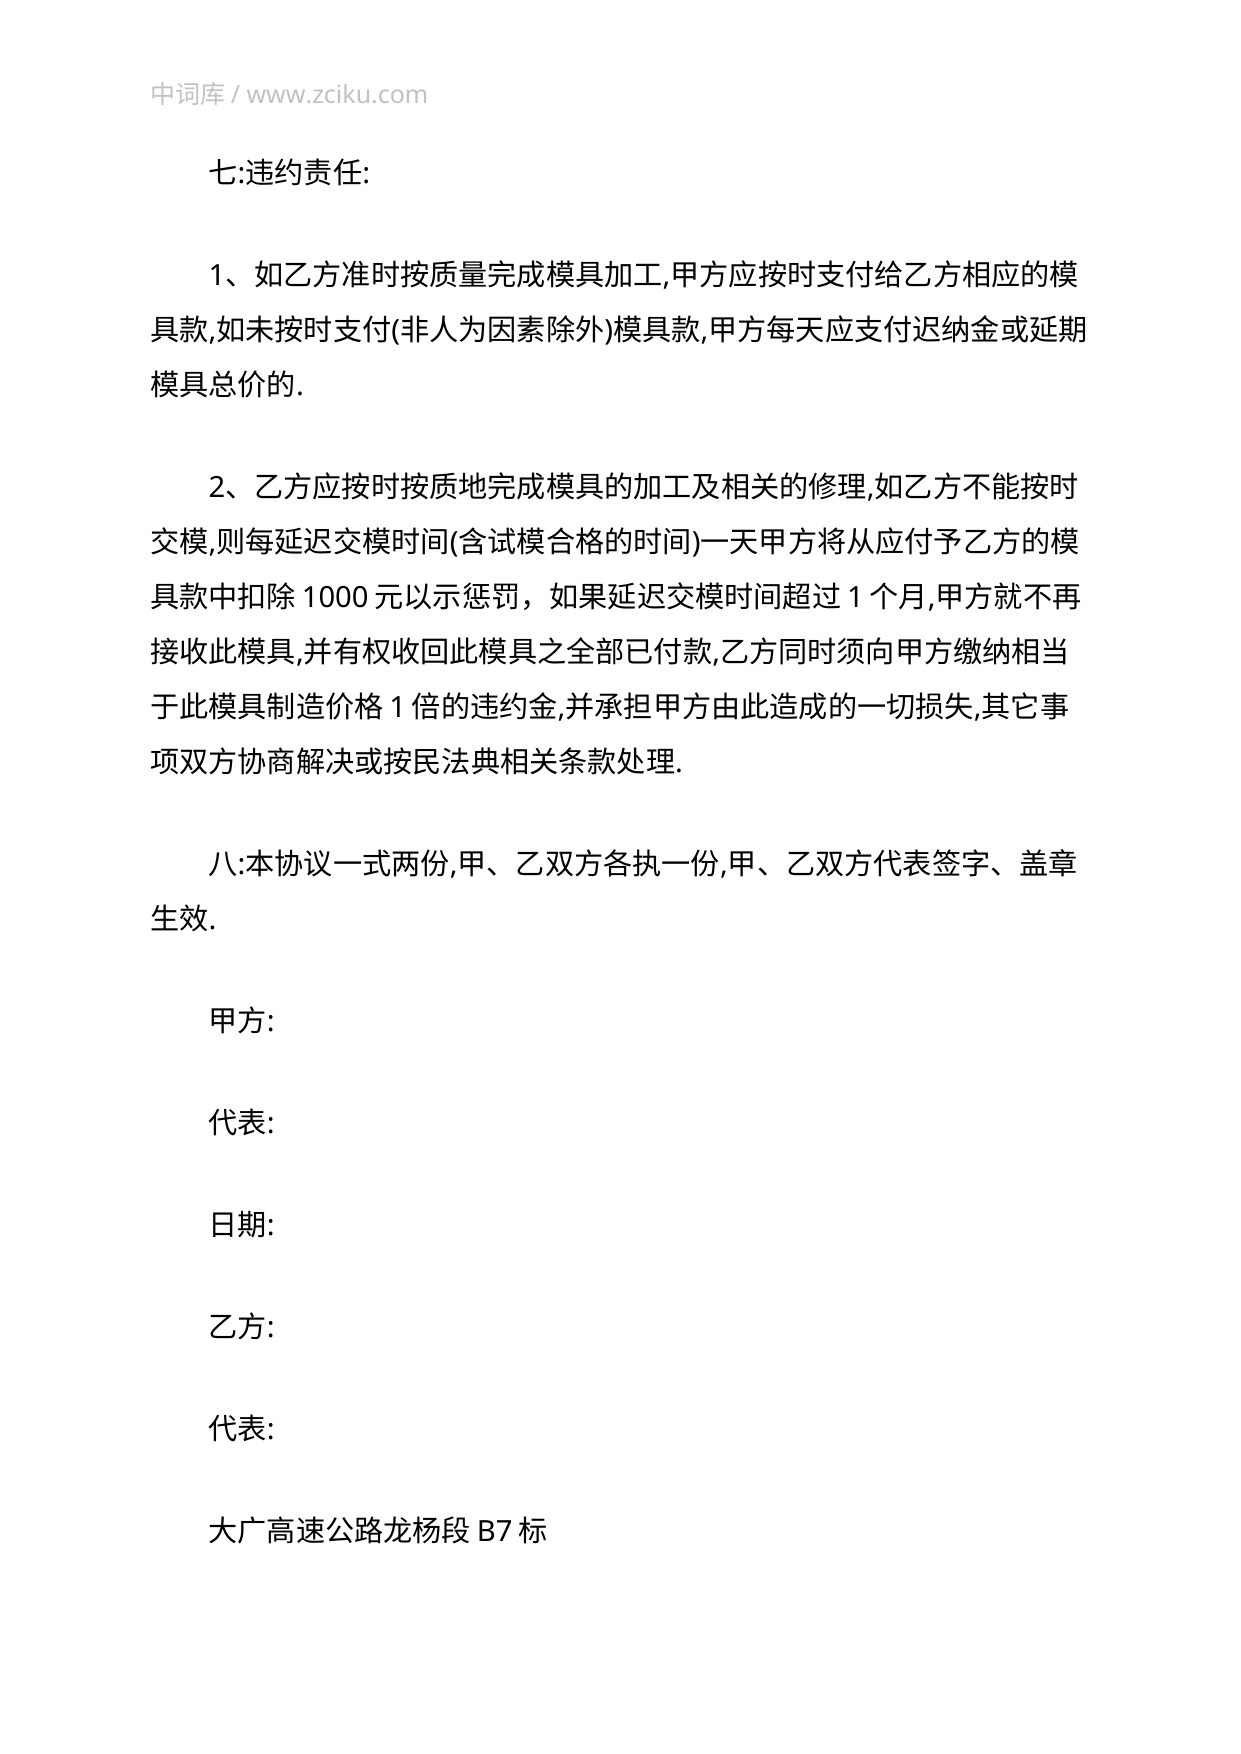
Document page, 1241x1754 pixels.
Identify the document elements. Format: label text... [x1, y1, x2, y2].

text 七:违约责任: [150, 150, 1090, 192]
text 日期: [150, 1202, 1090, 1244]
text 1、如乙方准时按质量完成模具加工,甲方应按时支付给乙方相应的模具款,如未按时支付(非人为因素除外)模具款,甲方每天应支付迟纳金或延期模具总价的. [150, 252, 1090, 404]
text 代表: [150, 1406, 1090, 1448]
text 八:本协议一式两份,甲、乙双方各执一份,甲、乙双方代表签字、盖章生效. [150, 841, 1090, 938]
text 甲方: [150, 998, 1090, 1040]
text 代表: [150, 1100, 1090, 1142]
text 乙方: [150, 1304, 1090, 1346]
text 大广高速公路龙杨段B7标 [150, 1508, 1090, 1550]
text 2、乙方应按时按质地完成模具的加工及相关的修理,如乙方不能按时交模,则每延迟交模时间(含试模合格的时间)一天甲方将从应付予乙方的模具款中扣除1000元以示惩罚，如果延迟交模时间超过1个月,甲方就不再接收此模具,并有权收回此模具之全部已付款,乙方同时须向甲方缴纳相当于此模具制造价格1倍的违约金,并承担甲方由此造成的一切损失,其它事项双方协商解决或按民法典相关条款处理. [150, 464, 1090, 781]
